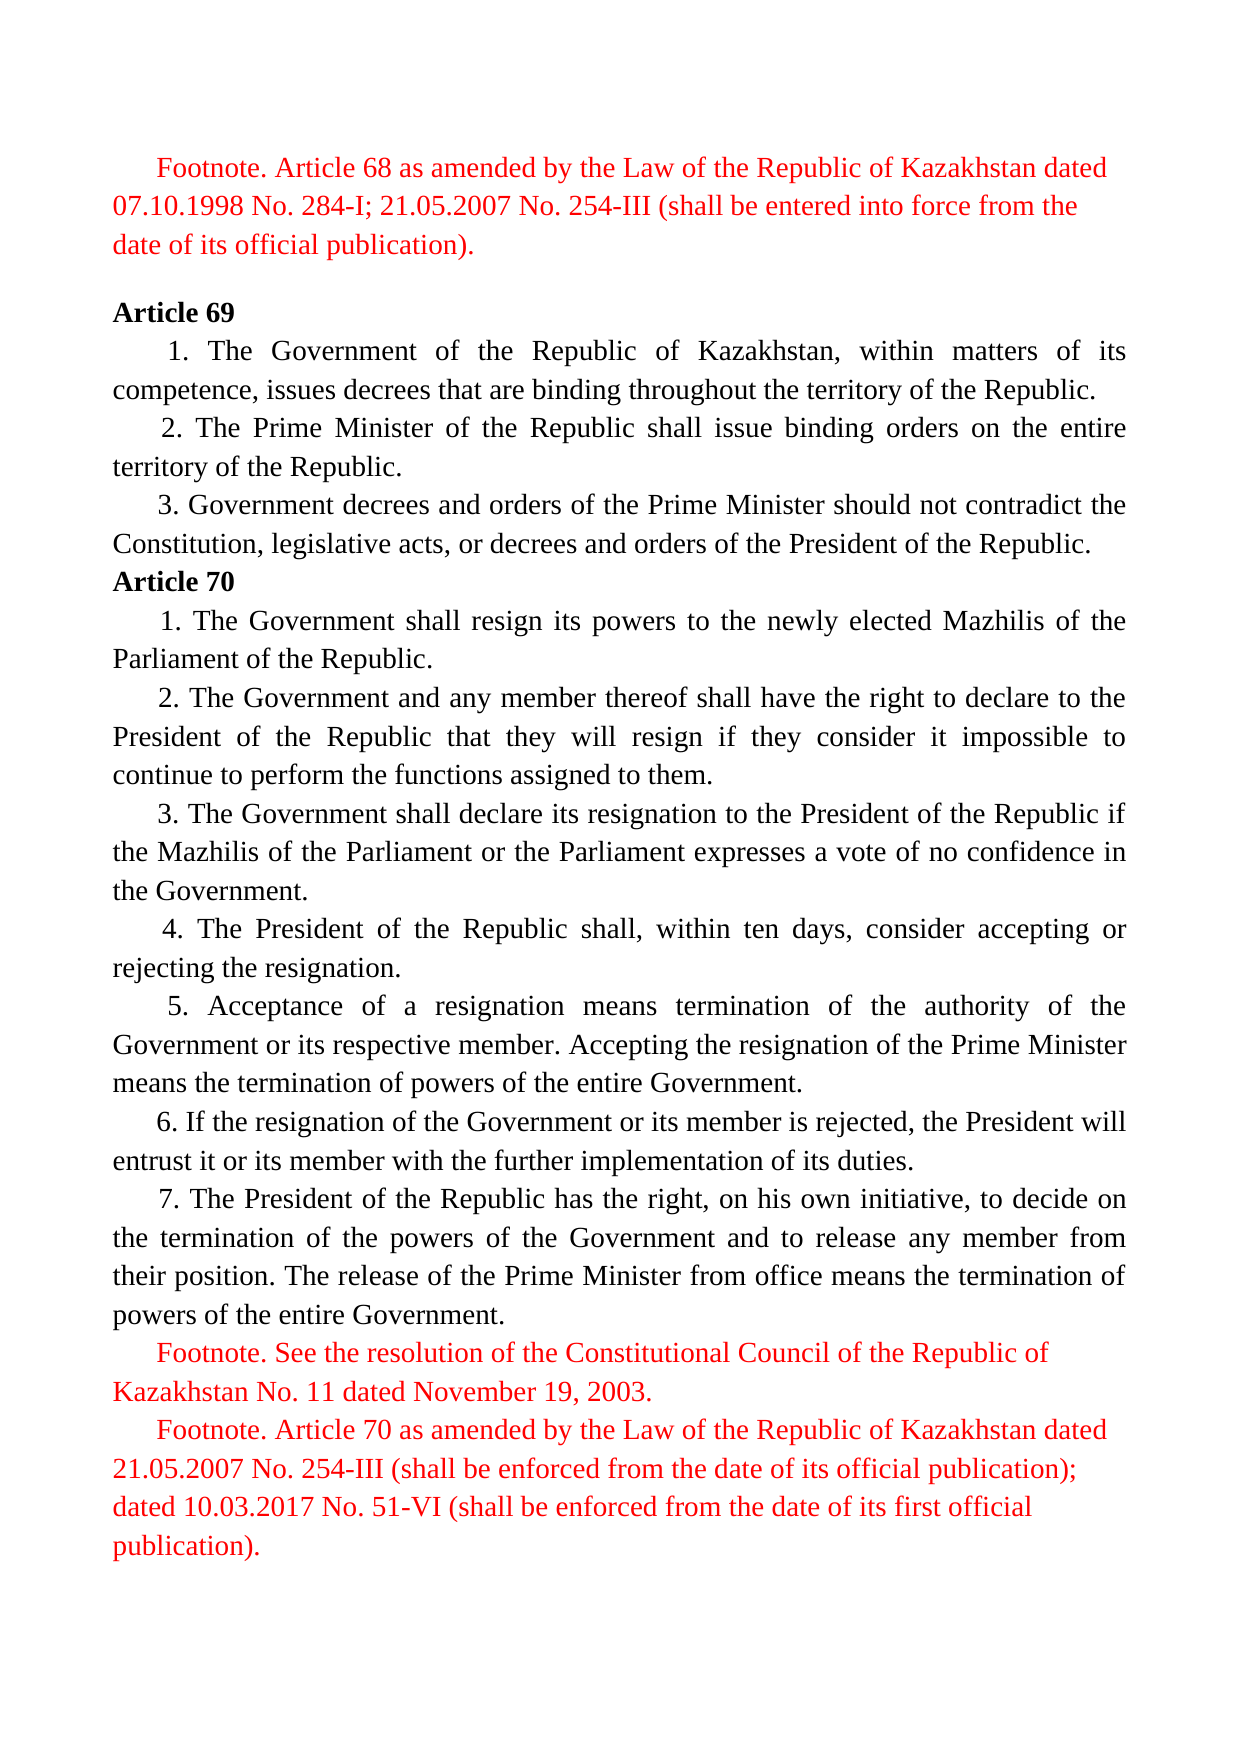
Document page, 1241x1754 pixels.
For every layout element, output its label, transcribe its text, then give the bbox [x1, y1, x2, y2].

text 7. The President of the Republic has the right, on his own initiative, to decide on the termination of the powers of the Government and to release any member from their position. The release of the Prime Minister from office means the termination of powers of the entire Government. [112, 1181, 1128, 1330]
text 4. The President of the Republic shall, within ten days, consider accepting or rejecting the resignation. [112, 911, 1128, 983]
text Footnote. Article 68 as amended by the Law of the Republic of Kazakhstan dated 07.10.1998 No. 284-I; 21.05.2007 No. 254-III (shall be entered into force from the date of its official publication). [112, 150, 1128, 291]
text Article 69 [112, 295, 1128, 328]
text 2. The Government and any member thereof shall have the right to declare to the President of the Republic that they will resign if they consider it impossible to continue to perform the functions assigned to them. [112, 680, 1128, 791]
text 5. Acceptance of a resignation means termination of the authority of the Government or its respective member. Accepting the resignation of the Prime Minister means the termination of powers of the entire Government. [112, 988, 1128, 1099]
text 6. If the resignation of the Government or its member is rejected, the President will entrust it or its member with the further implementation of its duties. [112, 1104, 1128, 1176]
text 2. The Prime Minister of the Republic shall issue binding orders on the entire territory of the Republic. [112, 410, 1128, 482]
text Article 70 [112, 564, 1128, 598]
text 3. Government decrees and orders of the Prime Minister should not contradict the Constitution, legislative acts, or decrees and orders of the President of the Republic. [112, 487, 1128, 559]
text Footnote. See the resolution of the Constitutional Council of the Republic of Kazakhstan No. 11 dated November 19, 2003. Footnote. Article 70 as amended by the Law of the Republic of Kazakhstan dated 21.05.2007 No. 254-III (shall be enforced from the date of its official publication); dated 10.03.2017 No. 51-VI (shall be enforced from the date of its first official publication). [112, 1335, 1128, 1592]
text 3. The Government shall declare its resignation to the President of the Republic if the Mazhilis of the Parliament or the Parliament expresses a vote of no confidence in the Government. [112, 796, 1128, 906]
text 1. The Government of the Republic of Kazakhstan, within matters of its competence, issues decrees that are binding throughout the territory of the Republic. [112, 333, 1128, 405]
text 1. The Government shall resign its powers to the newly elected Mazhilis of the Parliament of the Republic. [112, 603, 1128, 675]
